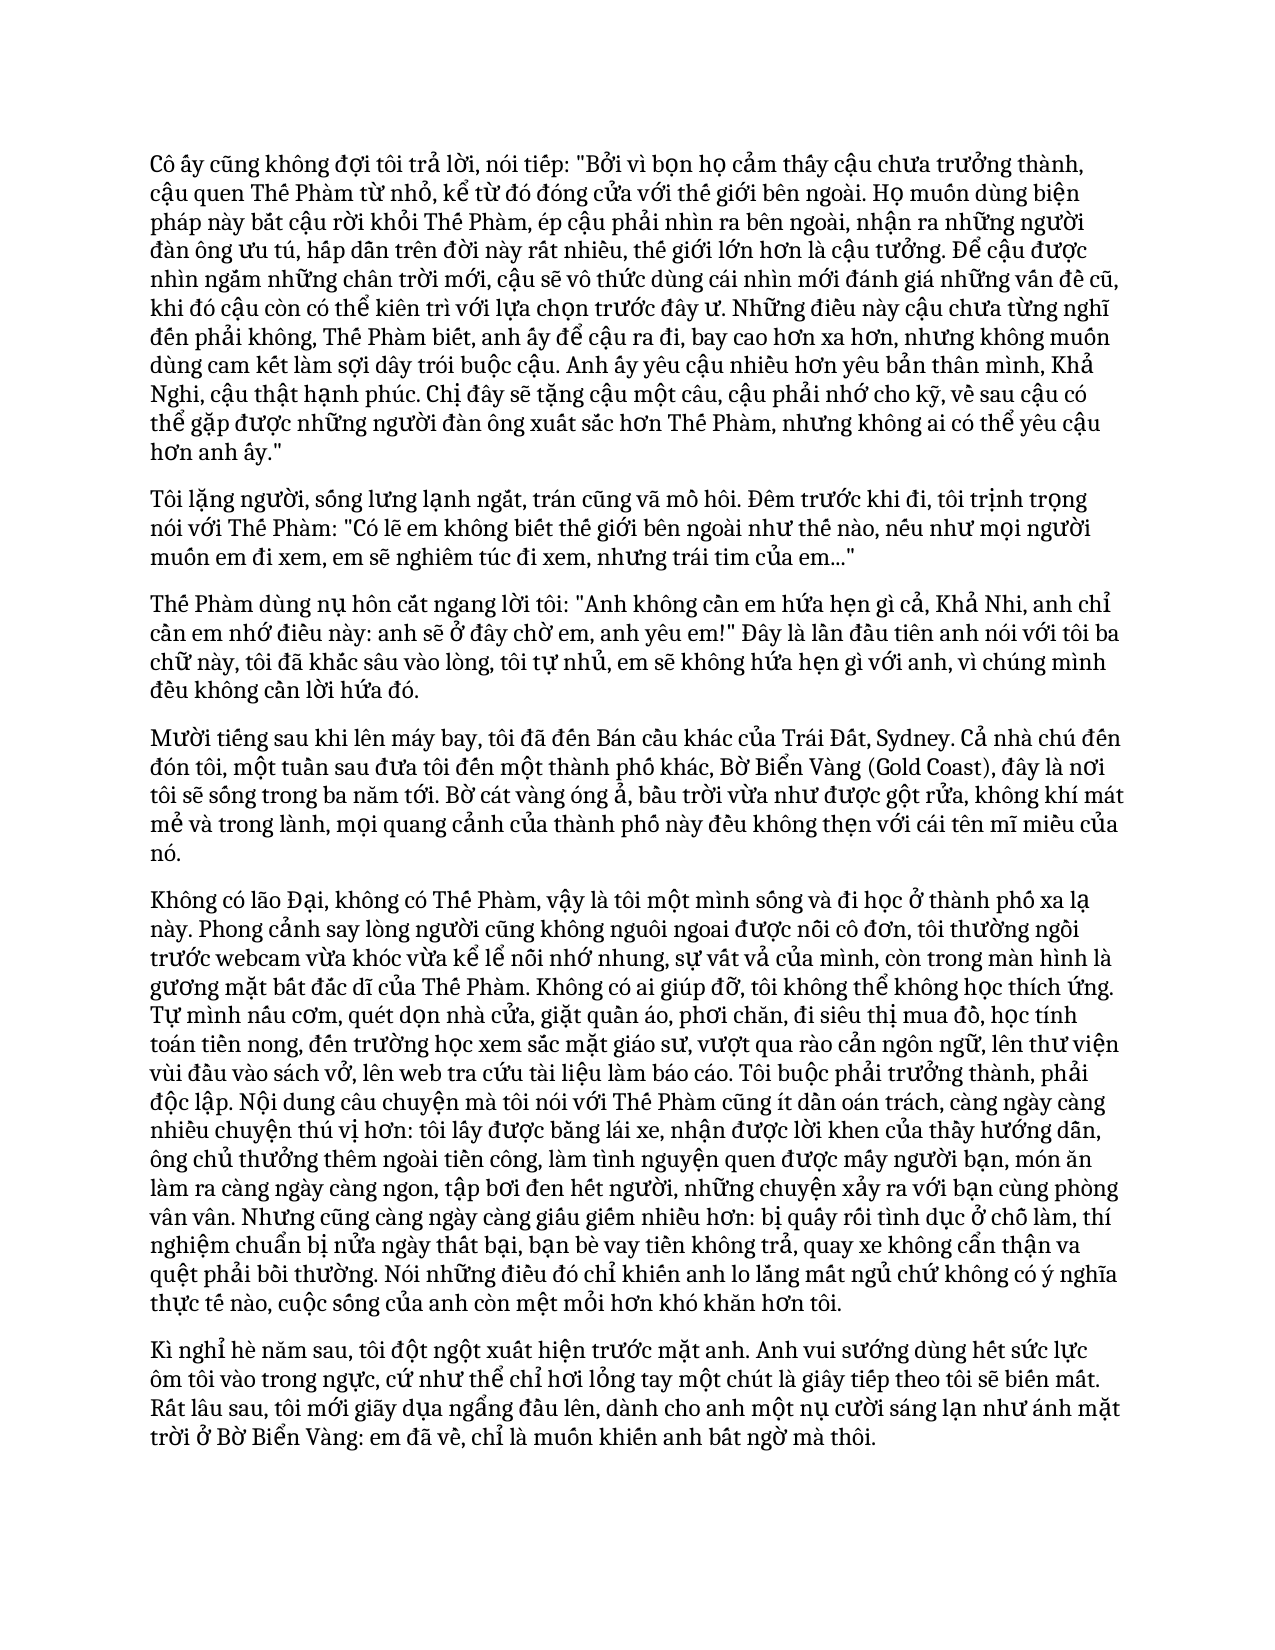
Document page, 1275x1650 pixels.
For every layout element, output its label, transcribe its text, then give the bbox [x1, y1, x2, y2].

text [150, 1336, 1125, 1451]
text Thế Phàm dùng nụ hôn cắt ngang lời tôi: "Anh không cần em hứa hẹn gì cả, Khả Nhi, anh chỉ cần em nhớ điều này: anh sẽ ở đây chờ em, anh yêu em!" Đây là lần đầu tiên anh nói với tôi ba chữ này, tôi đã khắc sâu vào lòng, tôi tự nhủ, em sẽ không hứa hẹn gì với anh, vì chúng mình đều không cần lời hứa đó. [150, 590, 1125, 705]
text Cô ấy cũng không đợi tôi trả lời, nói tiếp: "Bởi vì bọn họ cảm thấy cậu chưa trưởng thành, cậu quen Thế Phàm từ nhỏ, kể từ đó đóng cửa với thế giới bên ngoài. Họ muốn dùng biện pháp này bắt cậu rời khỏi Thế Phàm, ép cậu phải nhìn ra bên ngoài, nhận ra những người đàn ông ưu tú, hấp dẫn trên đời này rất nhiều, thế giới lớn hơn là cậu tưởng. Để cậu được nhìn ngắm những chân trời mới, cậu sẽ vô thức dùng cái nhìn mới đánh giá những vấn đề cũ, khi đó cậu còn có thể kiên trì với lựa chọn trước đây ư. Những điều này cậu chưa từng nghĩ đến phải không, Thế Phàm biết, anh ấy để cậu ra đi, bay cao hơn xa hơn, nhưng không muốn dùng cam kết làm sợi dây trói buộc cậu. Anh ấy yêu cậu nhiều hơn yêu bản thân mình, Khả Nghi, cậu thật hạnh phúc. Chị đây sẽ tặng cậu một câu, cậu phải nhớ cho kỹ, về sau cậu có thể gặp được những người đàn ông xuất sắc hơn Thế Phàm, nhưng không ai có thể yêu cậu hơn anh ấy." [150, 150, 1125, 466]
text Không có lão Đại, không có Thế Phàm, vậy là tôi một mình sống và đi học ở thành phố xa lạ này. Phong cảnh say lòng người cũng không nguôi ngoai được nỗi cô đơn, tôi thường ngồi trước webcam vừa khóc vừa kể lể nỗi nhớ nhung, sự vất vả của mình, còn trong màn hình là gương mặt bất đắc dĩ của Thế Phàm. Không có ai giúp đỡ, tôi không thể không học thích ứng. Tự mình nấu cơm, quét dọn nhà cửa, giặt quần áo, phơi chăn, đi siêu thị mua đồ, học tính toán tiền nong, đến trường học xem sắc mặt giáo sư, vượt qua rào cản ngôn ngữ, lên thư viện vùi đầu vào sách vở, lên web tra cứu tài liệu làm báo cáo. Tôi buộc phải trưởng thành, phải độc lập. Nội dung câu chuyện mà tôi nói với Thế Phàm cũng ít dần oán trách, càng ngày càng nhiều chuyện thú vị hơn: tôi lấy được bằng lái xe, nhận được lời khen của thầy hướng dẫn, ông chủ thưởng thêm ngoài tiền công, làm tình nguyện quen được mấy người bạn, món ăn làm ra càng ngày càng ngon, tập bơi đen hết người, những chuyện xảy ra với bạn cùng phòng vân vân. Nhưng cũng càng ngày càng giấu giếm nhiều hơn: bị quấy rối tình dục ở chỗ làm, thí nghiệm chuẩn bị nửa ngày thất bại, bạn bè vay tiền không trả, quay xe không cẩn thận va quệt phải bồi thường. Nói những điều đó chỉ khiến anh lo lắng mất ngủ chứ không có ý nghĩa thực tế nào, cuộc sống của anh còn mệt mỏi hơn khó khăn hơn tôi. [150, 886, 1125, 1317]
text Mười tiếng sau khi lên máy bay, tôi đã đến Bán cầu khác của Trái Đất, Sydney. Cả nhà chú đến đón tôi, một tuần sau đưa tôi đến một thành phố khác, Bờ Biển Vàng (Gold Coast), đây là nơi tôi sẽ sống trong ba năm tới. Bờ cát vàng óng ả, bầu trời vừa như được gột rửa, không khí mát mẻ và trong lành, mọi quang cảnh của thành phố này đều không thẹn với cái tên mĩ miều của nó. [150, 724, 1125, 867]
text Tôi lặng người, sống lưng lạnh ngắt, trán cũng vã mồ hôi. Đêm trước khi đi, tôi trịnh trọng nói với Thế Phàm: "Có lẽ em không biết thế giới bên ngoài như thế nào, nếu như mọi người muốn em đi xem, em sẽ nghiêm túc đi xem, nhưng trái tim của em..." [150, 485, 1125, 571]
